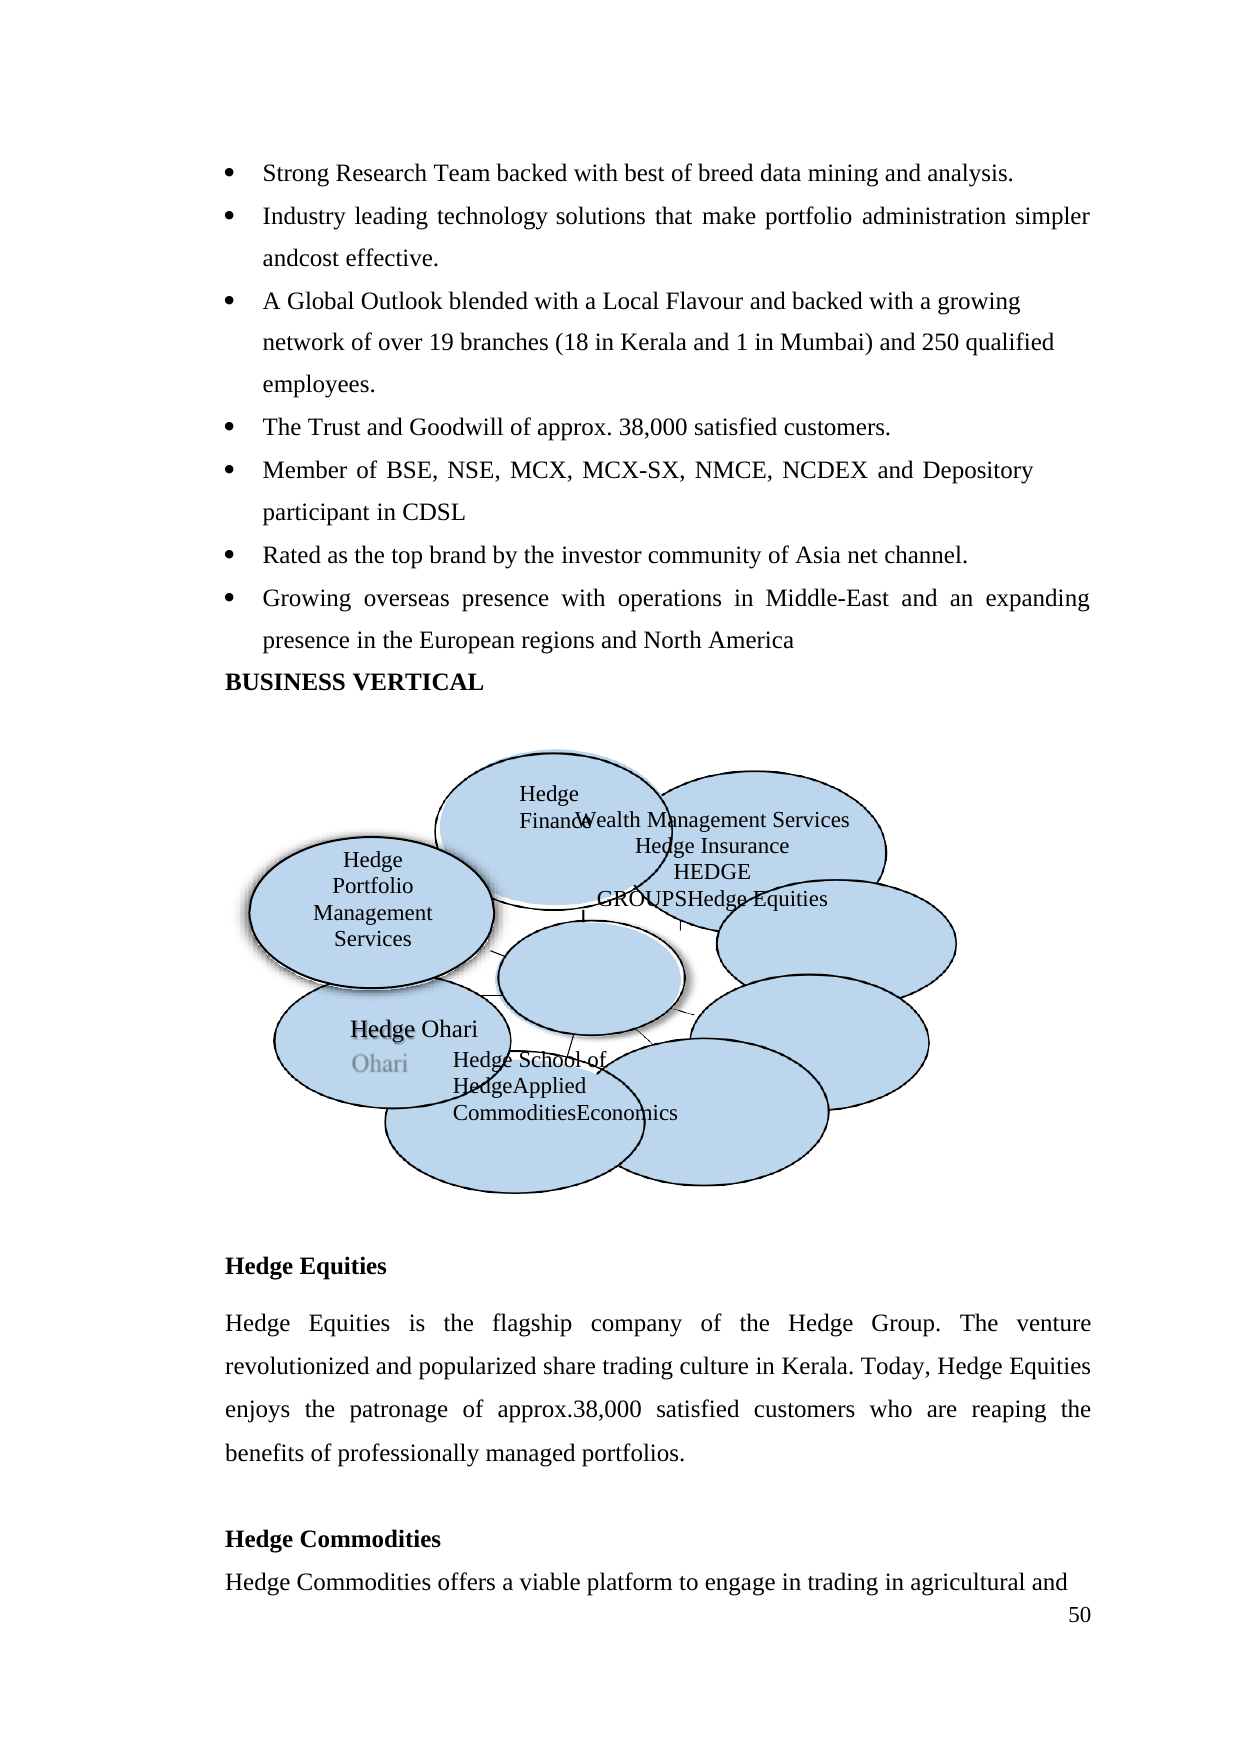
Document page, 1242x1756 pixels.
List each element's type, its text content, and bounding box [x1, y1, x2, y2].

list The Trust and Goodwill of approx. 38,000 satisfied customers. [225, 412, 1108, 441]
picture [225, 749, 957, 1194]
text Hedge Commodities offers a viable platform to engage in trading in agricultural and [225, 1567, 1108, 1596]
list Rated as the top brand by the investor community of Asia net channel. [225, 540, 1108, 569]
text Hedge Equities [225, 1251, 1108, 1279]
text Hedge Equities is the flagship company of the Hedge Group. The venture revolutionized and popularized share trading culture in Kerala. Today, Hedge Equities enjoys the patronage of approx.38,000 satisfied customers who are reaping the benefits of professionally managed portfolios. [225, 1308, 1092, 1466]
subtitle BUSINESS VERTICAL [225, 667, 1108, 696]
list Growing overseas presence with operations in Middle-East and an expanding presence in the European regions and North America [225, 583, 1092, 653]
list Industry leading technology solutions that make portfolio administration simpler andcost effective. [225, 201, 1092, 272]
subtitle Hedge Commodities [225, 1524, 1108, 1553]
list Strong Research Team backed with best of breed data mining and analysis. [225, 158, 1108, 187]
list A Global Outlook blended with a Local Flavour and backed with a growing network of over 19 branches (18 in Kerala and 1 in Mumbai) and 250 qualified employees. [225, 286, 1092, 398]
list Member of BSE, NSE, MCX, MCX-SX, NMCE, NCDEX and Depository participant in CDSL [225, 455, 1092, 526]
